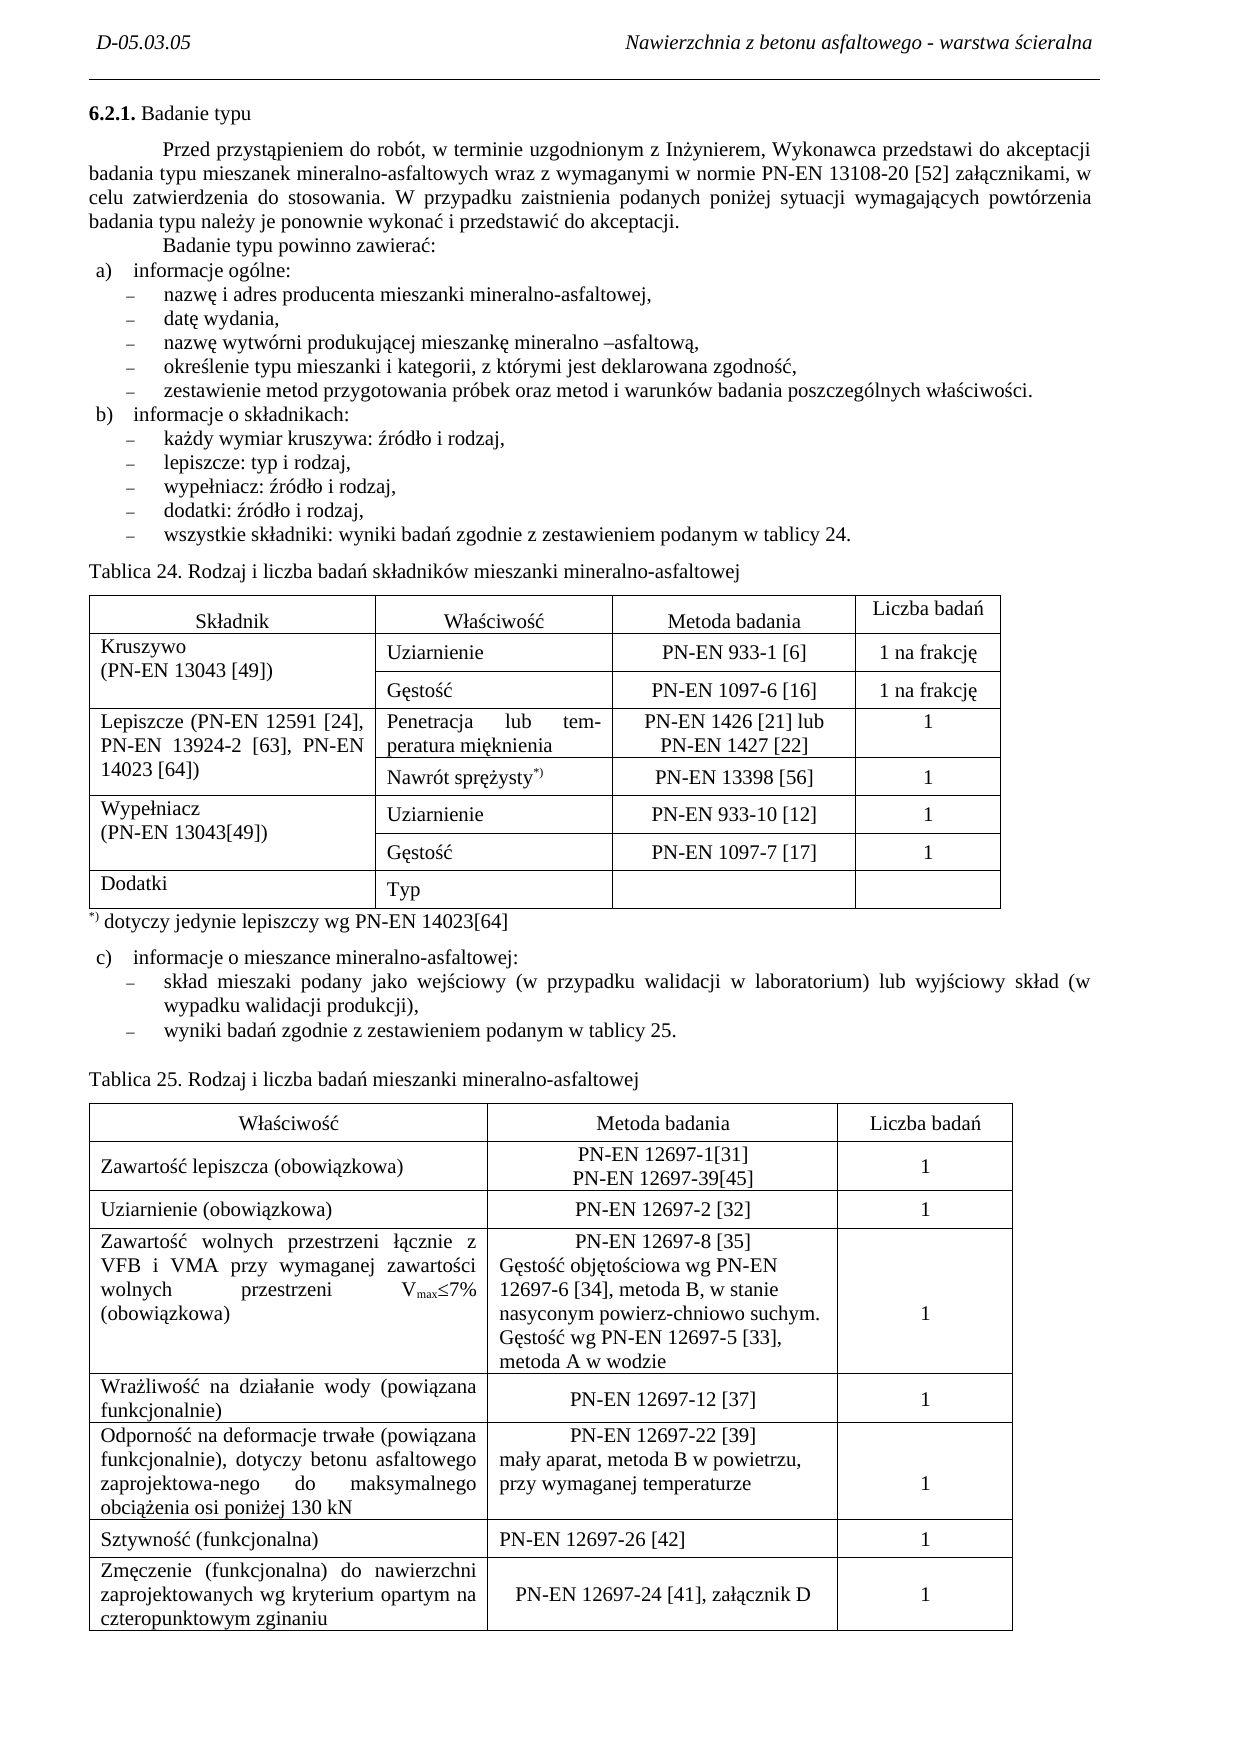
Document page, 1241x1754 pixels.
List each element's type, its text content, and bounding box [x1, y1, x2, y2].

table_header Składnik [90, 596, 375, 633]
list wyniki badań zgodnie z zestawieniem podanym w tablicy 25. [126, 1017, 1092, 1042]
text Tablica 24. Rodzaj i liczba badań składników mieszanki mineralno-asfaltowej [89, 559, 1092, 583]
table_cell 1 [838, 1520, 1012, 1557]
list nazwę i adres producenta mieszanki mineralno-asfaltowej, [126, 282, 1092, 306]
table_cell Wrażliwość na działanie wody (powiązana funkcjonalnie) [90, 1374, 487, 1422]
list informacje ogólne: [96, 257, 1092, 282]
table_cell PN-EN 933-10 [12] [613, 796, 855, 832]
table_cell 1 [838, 1558, 1012, 1630]
table_cell Kruszywo (PN-EN 13043 [49]) [90, 634, 375, 708]
list dodatki: źródło i rodzaj, [126, 498, 1092, 522]
list informacje o składnikach: [96, 402, 1092, 426]
text Tablica 25. Rodzaj i liczba badań mieszanki mineralno-asfaltowej [89, 1067, 1092, 1091]
list skład mieszaki podany jako wejściowy (w przypadku walidacji w laboratorium) lub wyjściowy skład (w wypadku walidacji produkcji), [126, 969, 1092, 1017]
table_cell PN-EN 933-1 [6] [613, 634, 855, 671]
text 6.2.1. Badanie typu [89, 101, 1092, 125]
table_cell [613, 871, 855, 908]
text *) dotyczy jedynie lepiszczy wg PN-EN 14023[64] [89, 909, 1092, 933]
table_cell Gęstość [376, 834, 612, 870]
list zestawienie metod przygotowania próbek oraz metod i warunków badania poszczególnych właściwości. [126, 378, 1092, 402]
table_cell PN-EN 12697-24 [41], załącznik D [488, 1558, 837, 1630]
table_cell Odporność na deformacje trwałe (powiązana funkcjonalnie), dotyczy betonu asfaltowego zaprojektowa-nego do maksymalnego obciążenia osi poniżej 130 kN [90, 1423, 487, 1519]
table_cell 1 [838, 1229, 1012, 1373]
table_header Właściwość [376, 596, 612, 633]
table_cell Wypełniacz (PN-EN 13043[49]) [90, 796, 375, 870]
table_cell 1 [856, 834, 1000, 870]
table_cell Typ [376, 871, 612, 908]
table_cell Zmęczenie (funkcjonalna) do nawierzchni zaprojektowanych wg kryterium opartym na czteropunktowym zginaniu [90, 1558, 487, 1630]
table_cell 1 [838, 1423, 1012, 1519]
table_cell Gęstość [376, 672, 612, 708]
list nazwę wytwórni produkującej mieszankę mineralno –asfaltową, [126, 330, 1092, 354]
list wypełniacz: źródło i rodzaj, [126, 474, 1092, 498]
table_cell Uziarnienie [376, 796, 612, 832]
table_cell PN-EN 12697-22 [39] mały aparat, metoda B w powietrzu, przy wymaganej temperaturze [488, 1423, 837, 1519]
list wszystkie składniki: wyniki badań zgodnie z zestawieniem podanym w tablicy 24. [126, 522, 1092, 546]
list określenie typu mieszanki i kategorii, z którymi jest deklarowana zgodność, [126, 354, 1092, 378]
table_cell PN-EN 1097-6 [16] [613, 672, 855, 708]
table_cell PN-EN 13398 [56] [613, 758, 855, 795]
table_cell 1 [838, 1142, 1012, 1190]
table_cell PN-EN 12697-2 [32] [488, 1191, 837, 1227]
table_cell PN-EN 12697-12 [37] [488, 1374, 837, 1422]
table_cell 1 na frakcję [856, 672, 1000, 708]
table_cell Zawartość lepiszcza (obowiązkowa) [90, 1142, 487, 1190]
table_cell Nawrót sprężysty*) [376, 758, 612, 795]
table_cell Penetracja lub tem-peratura mięknienia [376, 709, 612, 757]
table_header Liczba badań [838, 1104, 1012, 1141]
table_cell PN-EN 12697-8 [35] Gęstość objętościowa wg PN-EN 12697-6 [34], metoda B, w stanie nasyconym powierz-chniowo suchym. Gęstość wg PN-EN 12697-5 [33], metoda A w wodzie [488, 1229, 837, 1373]
table_header Metoda badania [488, 1104, 837, 1141]
table_header Metoda badania [613, 596, 855, 633]
table_cell Uziarnienie (obowiązkowa) [90, 1191, 487, 1227]
table_cell 1 [838, 1191, 1012, 1227]
list lepiszcze: typ i rodzaj, [126, 450, 1092, 474]
table_cell [856, 871, 1000, 908]
table_cell Uziarnienie [376, 634, 612, 671]
text Przed przystąpieniem do robót, w terminie uzgodnionym z Inżynierem, Wykonawca przedstawi do akceptacji badania typu mieszanek mineralno-asfaltowych wraz z wymaganymi w normie PN-EN 13108-20 [52] załącznikami, w celu zatwierdzenia do stosowania. W przypadku zaistnienia podanych poniżej sytuacji wymagających powtórzenia badania typu należy je ponownie wykonać i przedstawić do akceptacji. [89, 137, 1092, 233]
table_header Liczba badań [856, 596, 1000, 633]
list datę wydania, [126, 306, 1092, 330]
list informacje o mieszance mineralno-asfaltowej: [96, 945, 1092, 969]
table_header Właściwość [90, 1104, 487, 1141]
table_cell Dodatki [90, 871, 375, 908]
list każdy wymiar kruszywa: źródło i rodzaj, [126, 426, 1092, 450]
table_cell Lepiszcze (PN-EN 12591 [24], PN-EN 13924-2 [63], PN-EN 14023 [64]) [90, 709, 375, 795]
table_cell 1 [856, 758, 1000, 795]
table_cell 1 na frakcję [856, 634, 1000, 671]
text Badanie typu powinno zawierać: [89, 233, 1092, 257]
table_cell 1 [856, 709, 1000, 757]
table_cell 1 [838, 1374, 1012, 1422]
table_cell 1 [856, 796, 1000, 832]
table_cell PN-EN 1426 [21] lub PN-EN 1427 [22] [613, 709, 855, 757]
table_cell Sztywność (funkcjonalna) [90, 1520, 487, 1557]
table_cell Zawartość wolnych przestrzeni łącznie z VFB i VMA przy wymaganej zawartości wolnych przestrzeni Vmax≤7% (obowiązkowa) [90, 1229, 487, 1373]
table_cell PN-EN 1097-7 [17] [613, 834, 855, 870]
table_cell PN-EN 12697-1[31] PN-EN 12697-39[45] [488, 1142, 837, 1190]
table_cell PN-EN 12697-26 [42] [488, 1520, 837, 1557]
